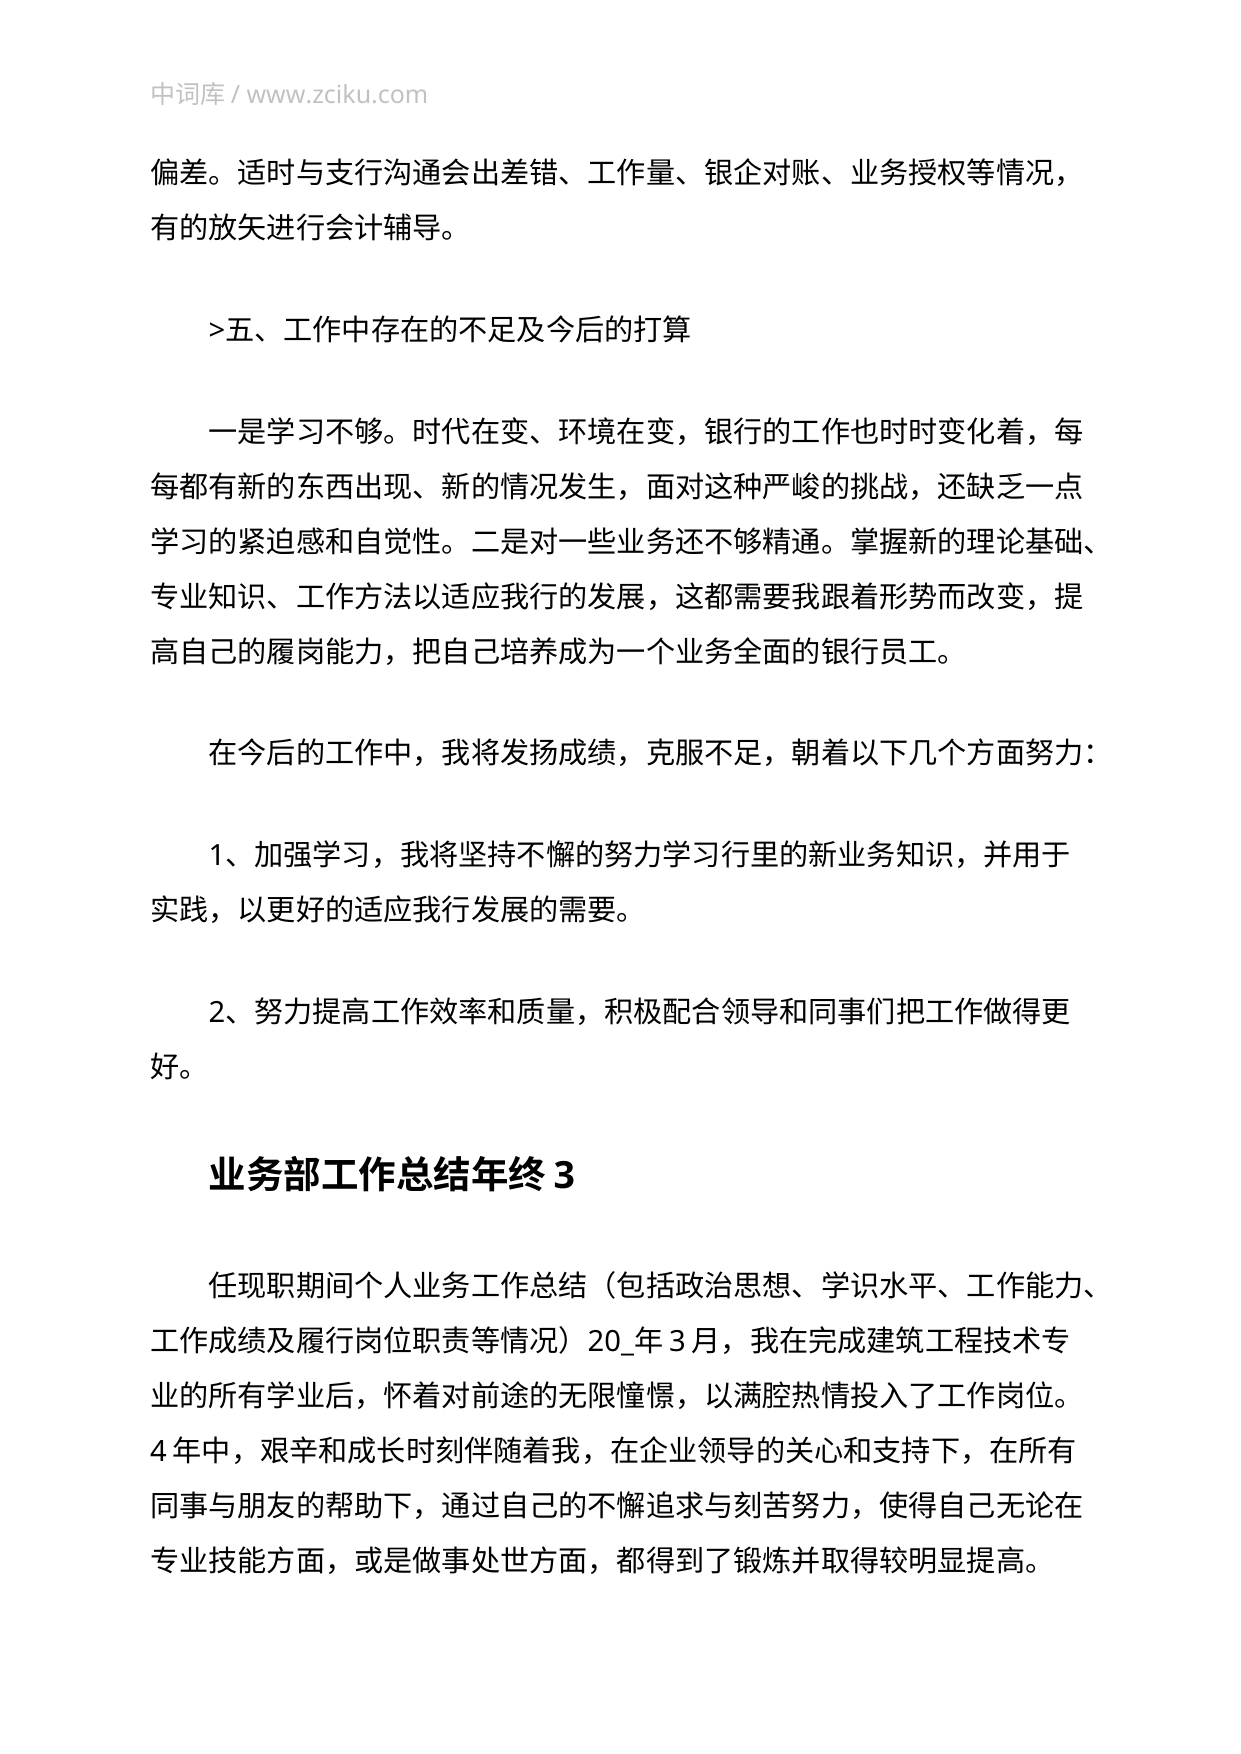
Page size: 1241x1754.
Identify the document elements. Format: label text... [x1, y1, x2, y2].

text 业务部工作总结年终3 [150, 1145, 1090, 1200]
text 2、努力提高工作效率和质量，积极配合领导和同事们把工作做得更好。 [150, 988, 1090, 1086]
text 在今后的工作中，我将发扬成绩，克服不足，朝着以下几个方面努力： [150, 730, 1090, 772]
text >五、工作中存在的不足及今后的打算 [150, 307, 1090, 349]
text 一是学习不够。时代在变、环境在变，银行的工作也时时变化着，每每都有新的东西出现、新的情况发生，面对这种严峻的挑战，还缺乏一点学习的紧迫感和自觉性。二是对一些业务还不够精通。掌握新的理论基础、专业知识、工作方法以适应我行的发展，这都需要我跟着形势而改变，提高自己的履岗能力，把自己培养成为一个业务全面的银行员工。 [150, 409, 1090, 671]
text 1、加强学习，我将坚持不懈的努力学习行里的新业务知识，并用于实践，以更好的适应我行发展的需要。 [150, 832, 1090, 929]
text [150, 150, 1090, 247]
text 任现职期间个人业务工作总结（包括政治思想、学识水平、工作能力、工作成绩及履行岗位职责等情况）20_年3月，我在完成建筑工程技术专业的所有学业后，怀着对前途的无限憧憬，以满腔热情投入了工作岗位。4年中，艰辛和成长时刻伴随着我，在企业领导的关心和支持下，在所有同事与朋友的帮助下，通过自己的不懈追求与刻苦努力，使得自己无论在专业技能方面，或是做事处世方面，都得到了锻炼并取得较明显提高。 [150, 1263, 1090, 1580]
